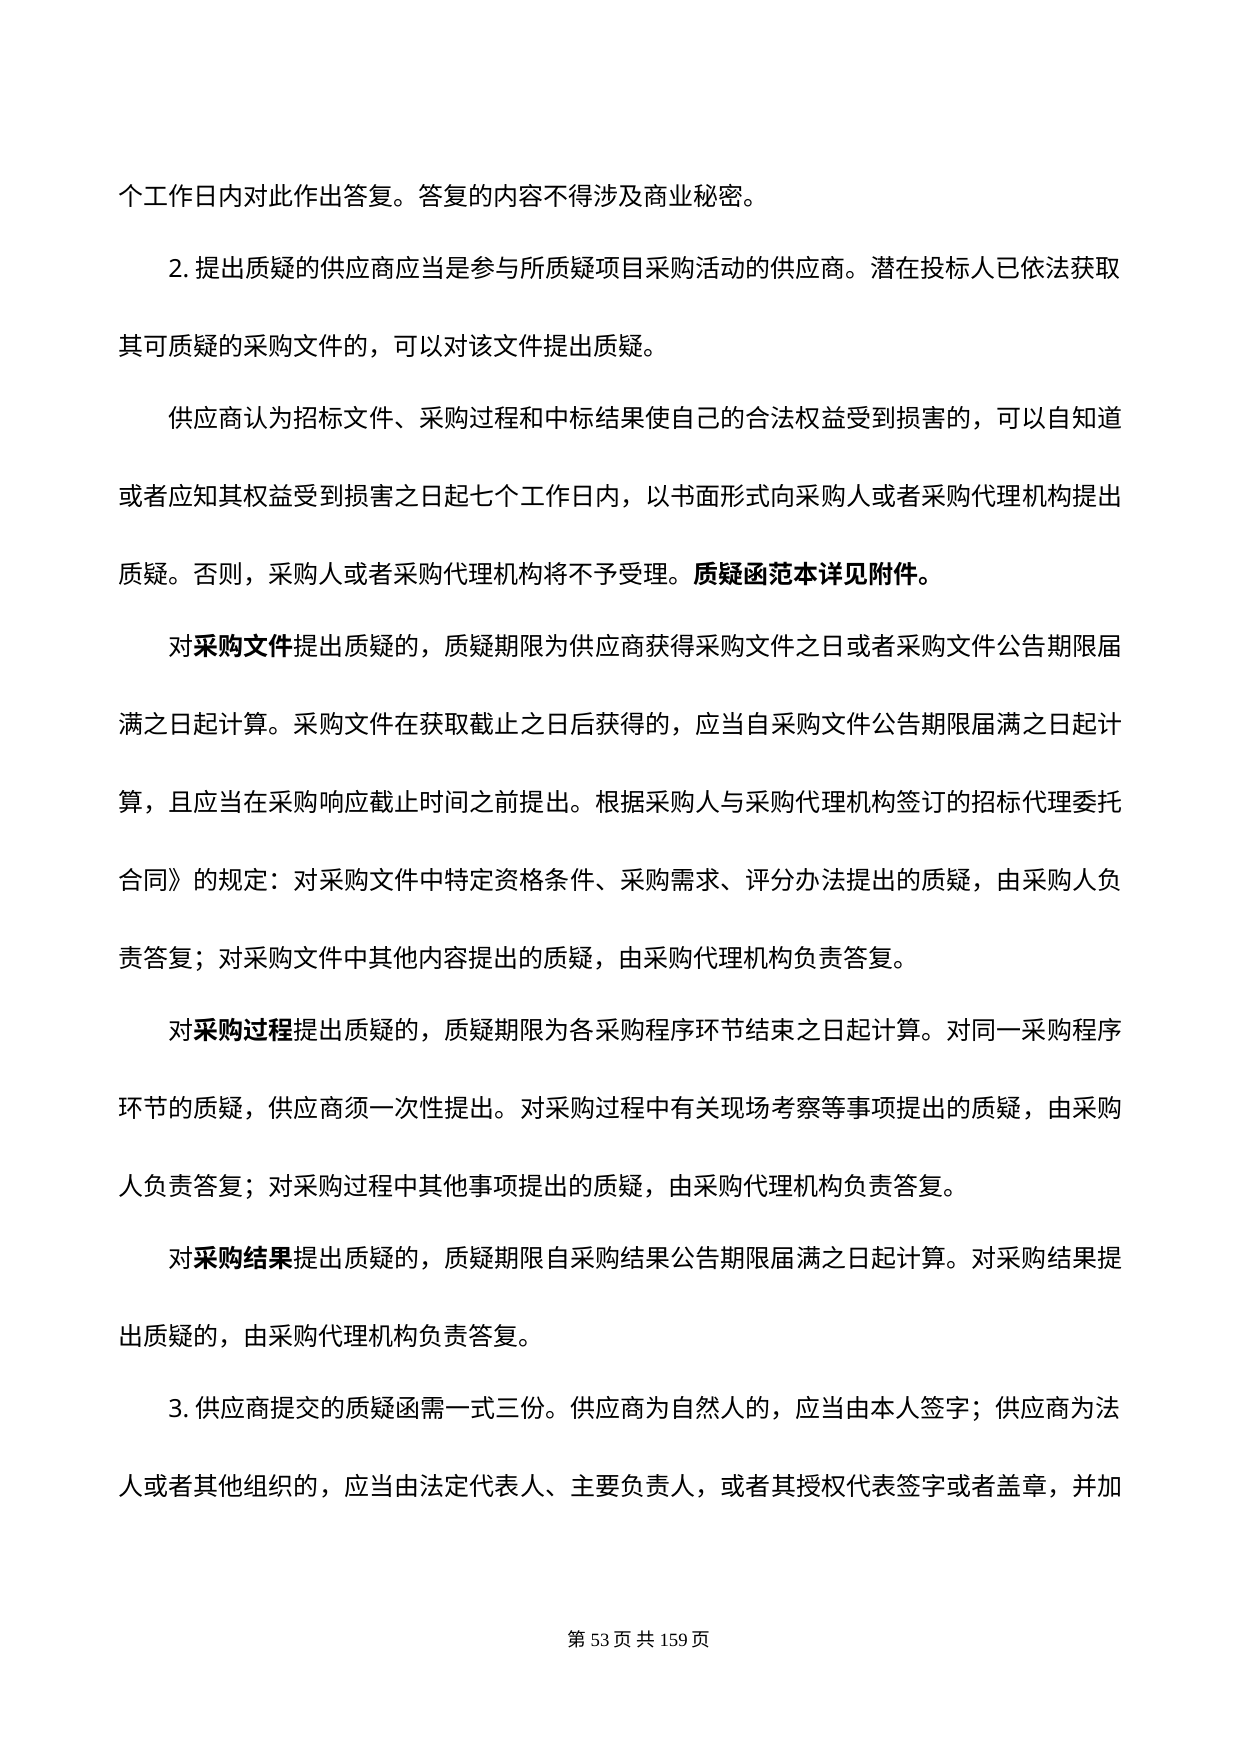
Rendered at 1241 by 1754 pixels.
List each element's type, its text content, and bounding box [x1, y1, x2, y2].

text 对采购过程提出质疑的，质疑期限为各采购程序环节结束之日起计算。对同一采购程序环节的质疑，供应商须一次性提出。对采购过程中有关现场考察等事项提出的质疑，由采购人负责答复；对采购过程中其他事项提出的质疑，由采购代理机构负责答复。 [118, 996, 1122, 1217]
list 提出质疑的供应商应当是参与所质疑项目采购活动的供应商。潜在投标人已依法获取其可质疑的采购文件的，可以对该文件提出质疑。 [118, 234, 1122, 377]
text 对采购结果提出质疑的，质疑期限自采购结果公告期限届满之日起计算。对采购结果提出质疑的，由采购代理机构负责答复。 [118, 1224, 1122, 1367]
text 对采购文件提出质疑的，质疑期限为供应商获得采购文件之日或者采购文件公告期限届满之日起计算。采购文件在获取截止之日后获得的，应当自采购文件公告期限届满之日起计算，且应当在采购响应截止时间之前提出。根据采购人与采购代理机构签订的招标代理委托合同》的规定：对采购文件中特定资格条件、采购需求、评分办法提出的质疑，由采购人负责答复；对采购文件中其他内容提出的质疑，由采购代理机构负责答复。 [118, 612, 1122, 989]
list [118, 1374, 1122, 1517]
text 供应商认为招标文件、采购过程和中标结果使自己的合法权益受到损害的，可以自知道或者应知其权益受到损害之日起七个工作日内，以书面形式向采购人或者采购代理机构提出质疑。否则，采购人或者采购代理机构将不予受理。质疑函范本详见附件。 [118, 384, 1122, 605]
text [118, 162, 1122, 227]
